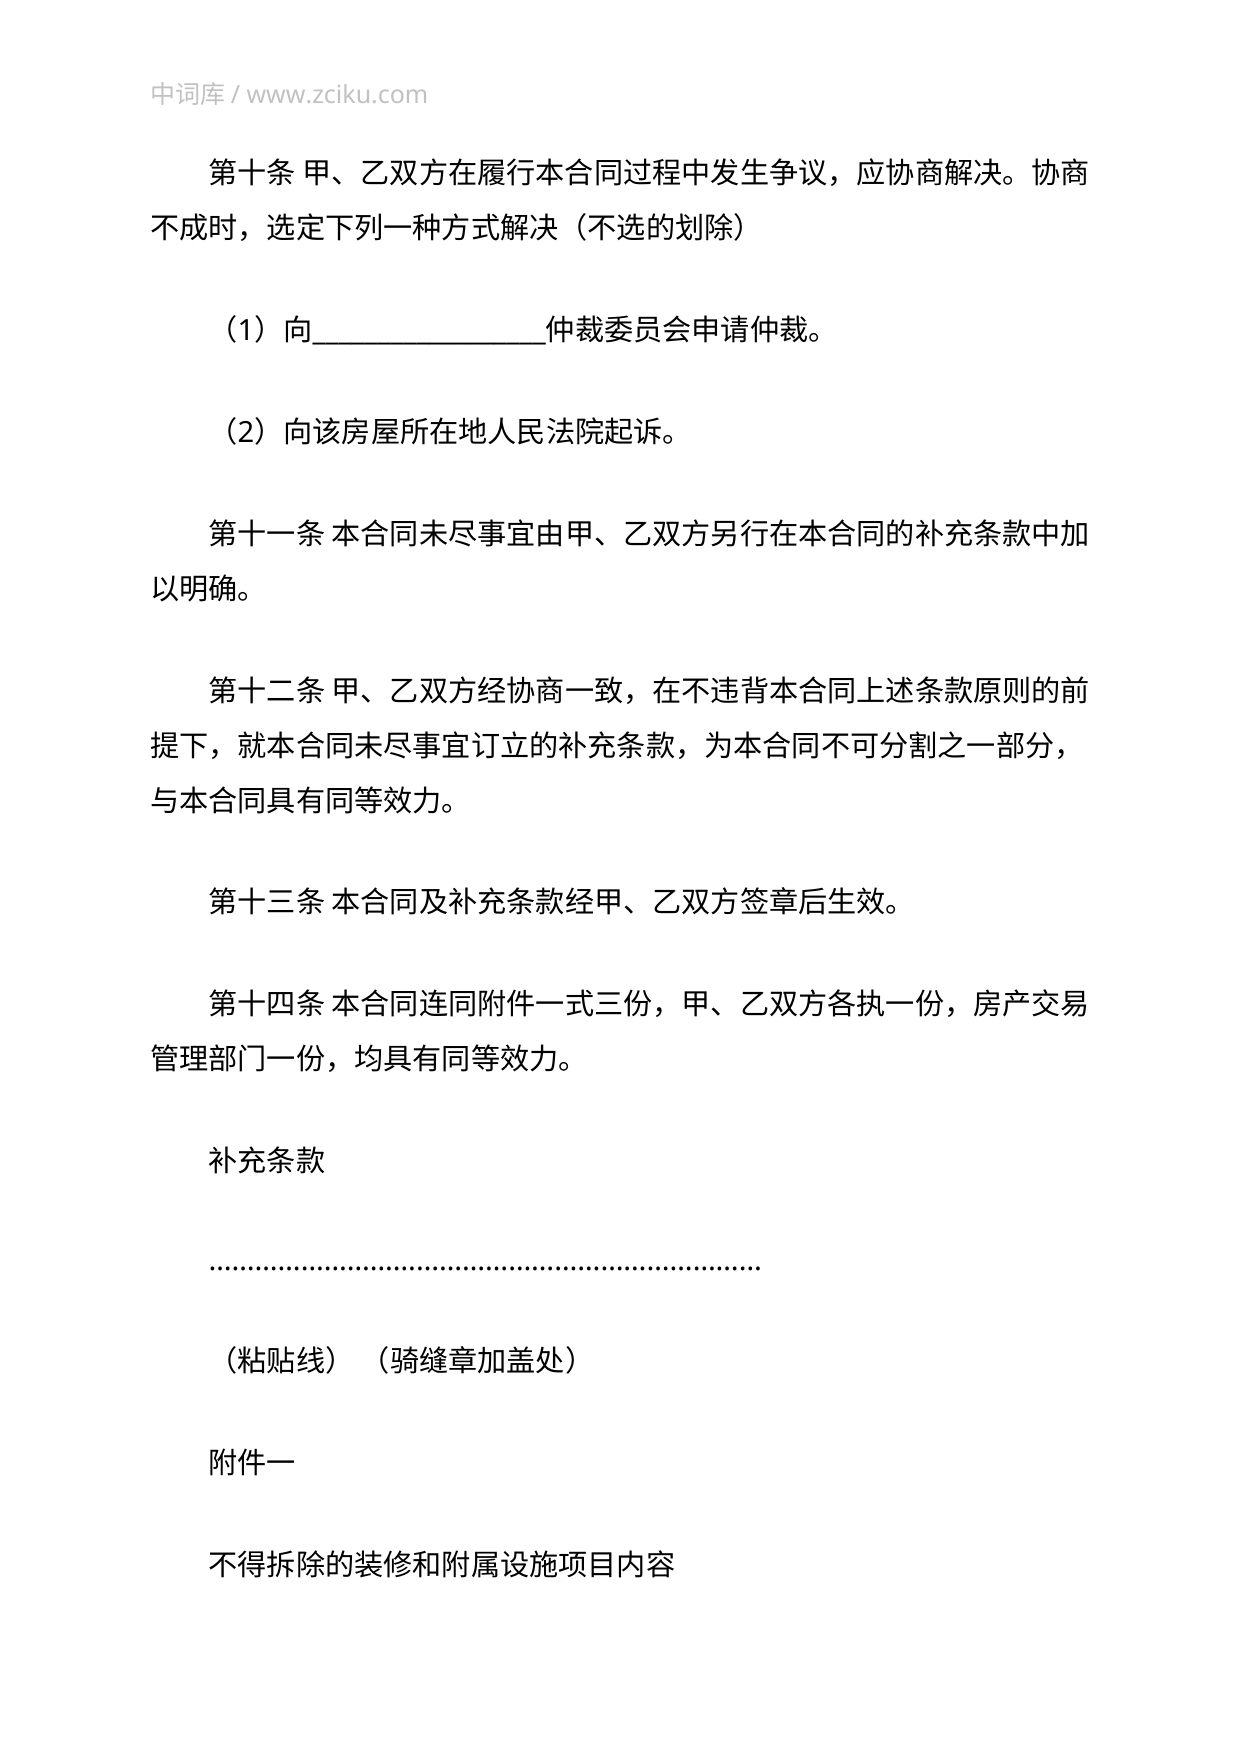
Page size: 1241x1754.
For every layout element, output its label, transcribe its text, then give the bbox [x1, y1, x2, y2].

text ……………………………………………………………… [150, 1239, 1090, 1279]
text （1）向__________________仲裁委员会申请仲裁。 [150, 307, 1090, 349]
text 不得拆除的装修和附属设施项目内容 [150, 1541, 1090, 1583]
text （粘贴线） （骑缝章加盖处） [150, 1337, 1090, 1380]
text 附件一 [150, 1439, 1090, 1482]
text 第十一条 本合同未尽事宜由甲、乙双方另行在本合同的补充条款中加以明确。 [150, 511, 1090, 608]
text 第十四条 本合同连同附件一式三份，甲、乙双方各执一份，房产交易管理部门一份，均具有同等效力。 [150, 981, 1090, 1078]
text 第十三条 本合同及补充条款经甲、乙双方签章后生效。 [150, 879, 1090, 921]
text 补充条款 [150, 1137, 1090, 1179]
text 第十条 甲、乙双方在履行本合同过程中发生争议，应协商解决。协商不成时，选定下列一种方式解决（不选的划除） [150, 150, 1090, 247]
text （2）向该房屋所在地人民法院起诉。 [150, 409, 1090, 451]
text 第十二条 甲、乙双方经协商一致，在不违背本合同上述条款原则的前提下，就本合同未尽事宜订立的补充条款，为本合同不可分割之一部分，与本合同具有同等效力。 [150, 667, 1090, 819]
